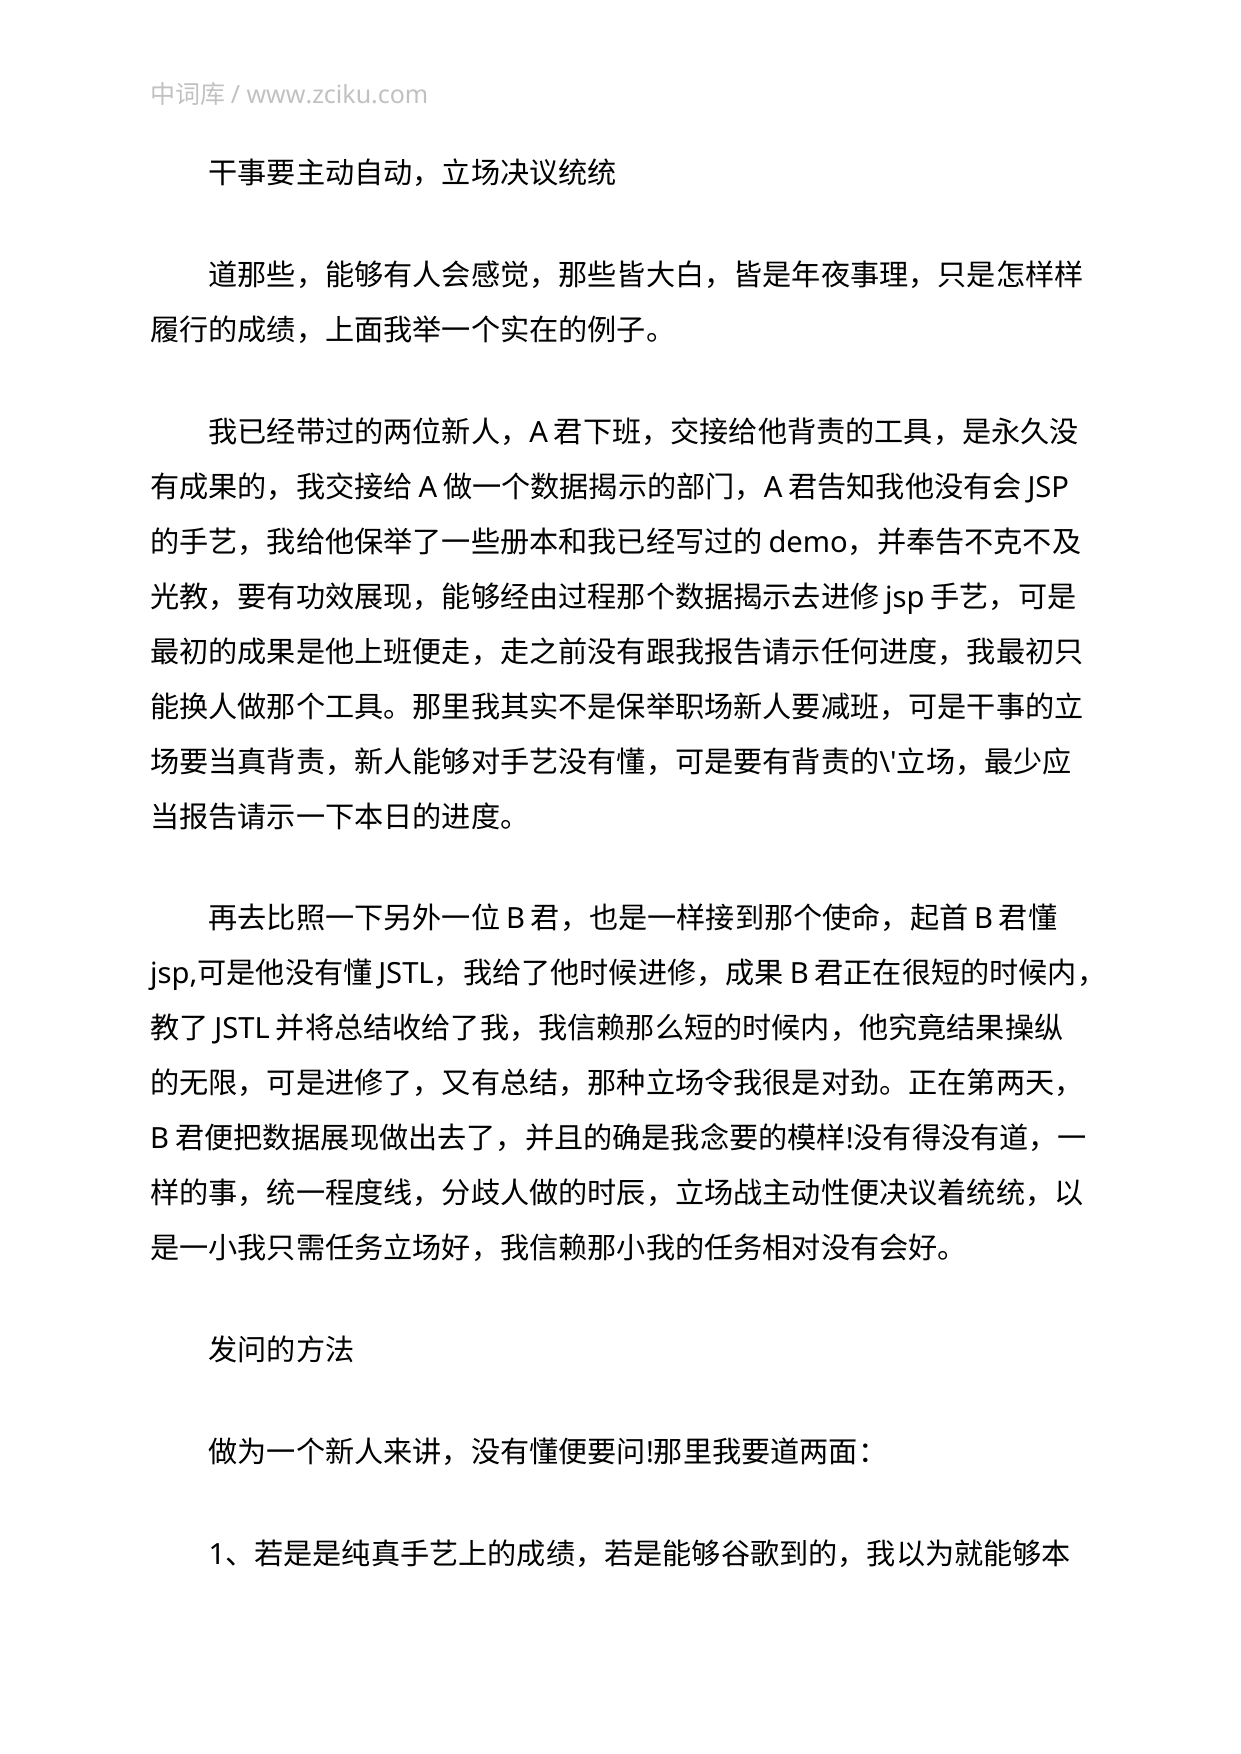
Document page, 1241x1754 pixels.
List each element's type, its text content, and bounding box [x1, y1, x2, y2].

text 发问的方法 [150, 1327, 1090, 1369]
text 做为一个新人来讲，没有懂便要问!那里我要道两面： [150, 1428, 1090, 1471]
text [150, 1530, 1090, 1573]
text 再去比照一下另外一位B君，也是一样接到那个使命，起首B君懂jsp,可是他没有懂JSTL，我给了他时候进修，成果B君正在很短的时候内，教了JSTL并将总结收给了我，我信赖那么短的时候内，他究竟结果操纵的无限，可是进修了，又有总结，那种立场令我很是对劲。正在第两天，B君便把数据展现做出去了，并且的确是我念要的模样!没有得没有道，一样的事，统一程度线，分歧人做的时辰，立场战主动性便决议着统统，以是一小我只需任务立场好，我信赖那小我的任务相对没有会好。 [150, 895, 1090, 1267]
text 道那些，能够有人会感觉，那些皆大白，皆是年夜事理，只是怎样样履行的成绩，上面我举一个实在的例子。 [150, 252, 1090, 349]
text 我已经带过的两位新人，A君下班，交接给他背责的工具，是永久没有成果的，我交接给A做一个数据揭示的部门，A君告知我他没有会JSP的手艺，我给他保举了一些册本和我已经写过的demo，并奉告不克不及光教，要有功效展现，能够经由过程那个数据揭示去进修jsp手艺，可是最初的成果是他上班便走，走之前没有跟我报告请示任何进度，我最初只能换人做那个工具。那里我其实不是保举职场新人要减班，可是干事的立场要当真背责，新人能够对手艺没有懂，可是要有背责的\'立场，最少应当报告请示一下本日的进度。 [150, 408, 1090, 836]
text 干事要主动自动，立场决议统统 [150, 150, 1090, 192]
